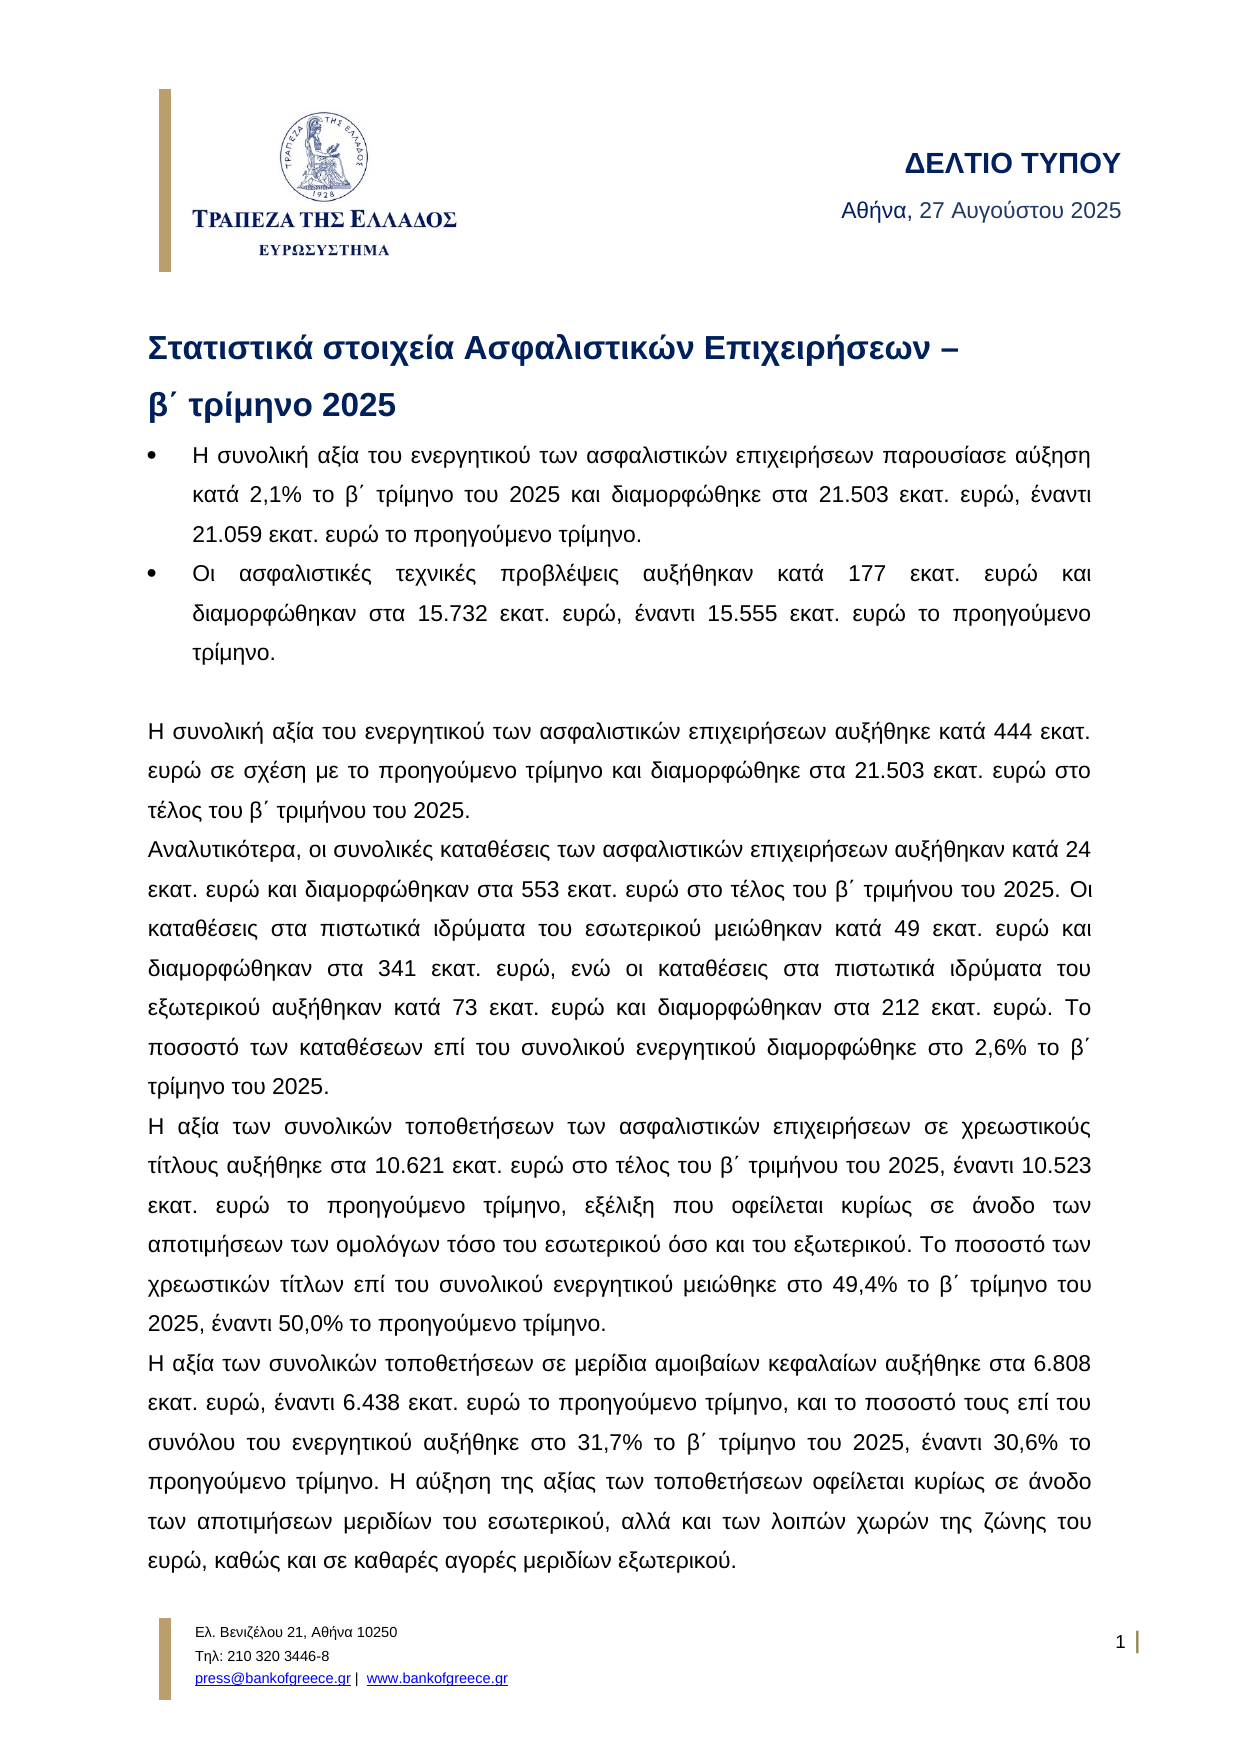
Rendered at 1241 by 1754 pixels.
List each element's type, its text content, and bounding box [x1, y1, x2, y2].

list Η συνολική αξία του ενεργητικού των ασφαλιστικών επιχειρήσεων παρουσίασε αύξηση κατά 2,1% το β΄ τρίμηνο του 2025 και διαμορφώθηκε στα 21.503 εκατ. ευρώ, έναντι 21.059 εκατ. ευρώ το προηγούμενο τρίμηνο. [148, 442, 1092, 547]
picture [191, 111, 457, 256]
subtitle β΄ τρίμηνο 2025 [148, 385, 1093, 423]
table_header [171, 89, 516, 272]
text Αναλυτικότερα, οι συνολικές καταθέσεις των ασφαλιστικών επιχειρήσεων αυξήθηκαν κατά 24 εκατ. ευρώ και διαμορφώθηκαν στα 553 εκατ. ευρώ στο τέλος του β΄ τριμήνου του 2025. Oι καταθέσεις στα πιστωτικά ιδρύματα του εσωτερικού μειώθηκαν κατά 49 εκατ. ευρώ και διαμορφώθηκαν στα 341 εκατ. ευρώ, ενώ οι καταθέσεις στα πιστωτικά ιδρύματα του εξωτερικού αυξήθηκαν κατά 73 εκατ. ευρώ και διαμορφώθηκαν στα 212 εκατ. ευρώ. Το ποσοστό των καταθέσεων επί του συνολικού ενεργητικού διαμορφώθηκε στο 2,6% το β΄ τρίμηνο του 2025. [148, 836, 1092, 1100]
table_header ΔΕΛΤΙΟ ΤΥΠΟΥ Αθήνα, 27 Αυγούστου 2025 [516, 89, 1132, 272]
text Η συνολική αξία του ενεργητικού των ασφαλιστικών επιχειρήσεων αυξήθηκε κατά 444 εκατ. ευρώ σε σχέση με το προηγούμενο τρίμηνο και διαμορφώθηκε στα 21.503 εκατ. ευρώ στο τέλος του β΄ τριμήνου του 2025. [148, 718, 1092, 823]
subtitle Στατιστικά στοιχεία Ασφαλιστικών Επιχειρήσεων – [148, 328, 1093, 367]
text Η αξία των συνολικών τοποθετήσεων σε μερίδια αμοιβαίων κεφαλαίων αυξήθηκε στα 6.808 εκατ. ευρώ, έναντι 6.438 εκατ. ευρώ το προηγούμενο τρίμηνο, και το ποσοστό τους επί του συνόλου του ενεργητικού αυξήθηκε στο 31,7% το β΄ τρίμηνο του 2025, έναντι 30,6% το προηγούμενο τρίμηνο. Η αύξηση της αξίας των τοποθετήσεων οφείλεται κυρίως σε άνοδο των αποτιμήσεων μεριδίων του εσωτερικού, αλλά και των λοιπών χωρών της ζώνης του ευρώ, καθώς και σε καθαρές αγορές μεριδίων εξωτερικού. [148, 1350, 1092, 1573]
text Η αξία των συνολικών τοποθετήσεων των ασφαλιστικών επιχειρήσεων σε χρεωστικούς τίτλους αυξήθηκε στα 10.621 εκατ. ευρώ στο τέλος του β΄ τριμήνου του 2025, έναντι 10.523 εκατ. ευρώ το προηγούμενο τρίμηνο, εξέλιξη που οφείλεται κυρίως σε άνοδο των αποτιμήσεων των ομολόγων τόσο του εσωτερικού όσο και του εξωτερικού. Το ποσοστό των χρεωστικών τίτλων επί του συνολικού ενεργητικού μειώθηκε στο 49,4% το β΄ τρίμηνο του 2025, έναντι 50,0% το προηγούμενο τρίμηνο. [148, 1113, 1092, 1337]
list Oι ασφαλιστικές τεχνικές προβλέψεις αυξήθηκαν κατά 177 εκατ. ευρώ και διαμορφώθηκαν στα 15.732 εκατ. ευρώ, έναντι 15.555 εκατ. ευρώ το προηγούμενο τρίμηνο. [148, 560, 1092, 665]
